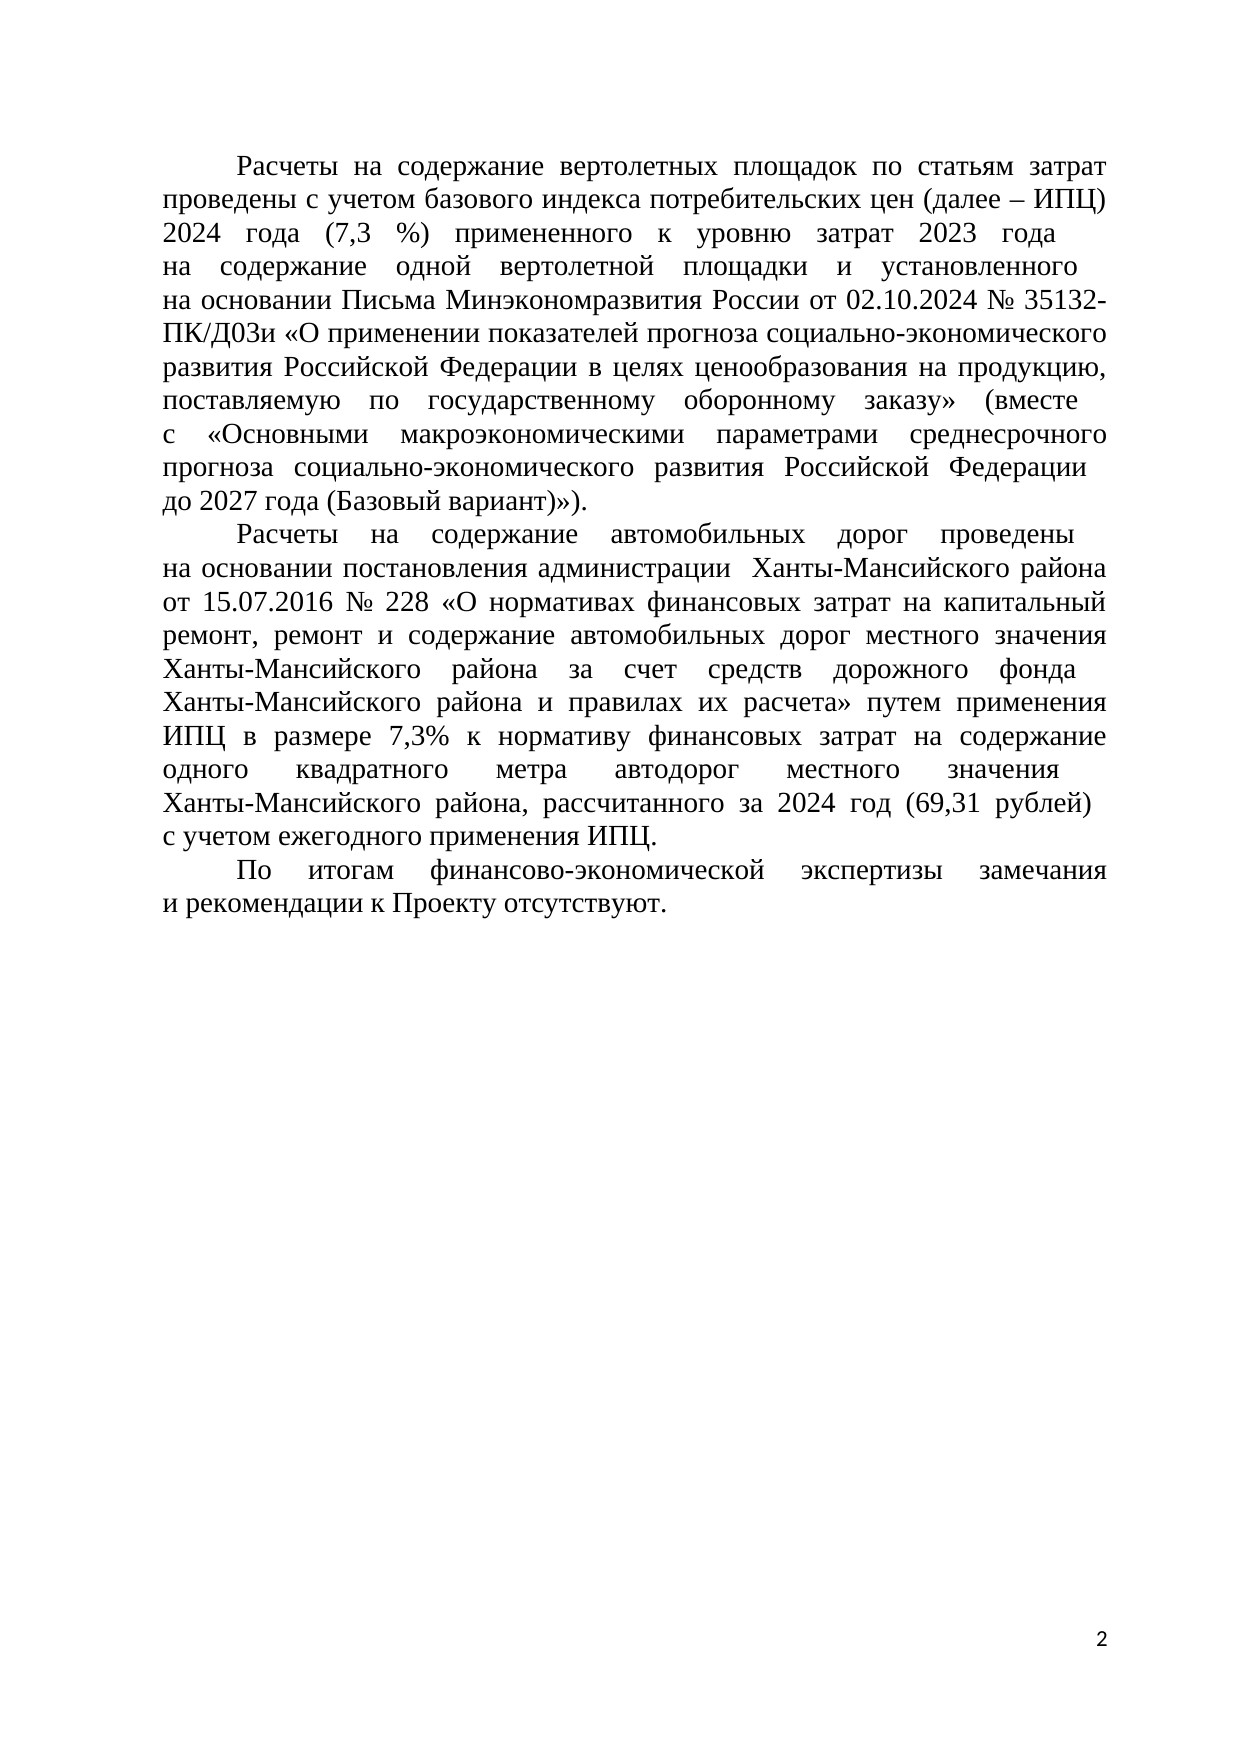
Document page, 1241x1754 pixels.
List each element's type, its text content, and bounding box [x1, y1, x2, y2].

text Расчеты на содержание автомобильных дорог проведены на основании постановления администрации Ханты-Мансийского района от 15.07.2016 № 228 «О нормативах финансовых затрат на капитальный ремонт, ремонт и содержание автомобильных дорог местного значения Ханты-Мансийского района за счет средств дорожного фонда Ханты-Мансийского района и правилах их расчета» путем применения ИПЦ в размере 7,3% к нормативу финансовых затрат на содержание одного квадратного метра автодорог местного значения Ханты-Мансийского района, рассчитанного за 2024 год (69,31 рублей) с учетом ежегодного применения ИПЦ. [162, 517, 1107, 852]
text По итогам финансово-экономической экспертизы замечания и рекомендации к Проекту отсутствуют. [162, 852, 1107, 919]
text Расчеты на содержание вертолетных площадок по статьям затрат проведены с учетом базового индекса потребительских цен (далее – ИПЦ) 2024 года (7,3 %) примененного к уровню затрат 2023 года на содержание одной вертолетной площадки и установленного на основании Письма Минэкономразвития России от 02.10.2024 № 35132-ПК/Д03и «О применении показателей прогноза социально-экономического развития Российской Федерации в целях ценообразования на продукцию, поставляемую по государственному оборонному заказу» (вместе с «Основными макроэкономическими параметрами среднесрочного прогноза социально-экономического развития Российской Федерации до 2027 года (Базовый вариант)»). [162, 148, 1107, 517]
